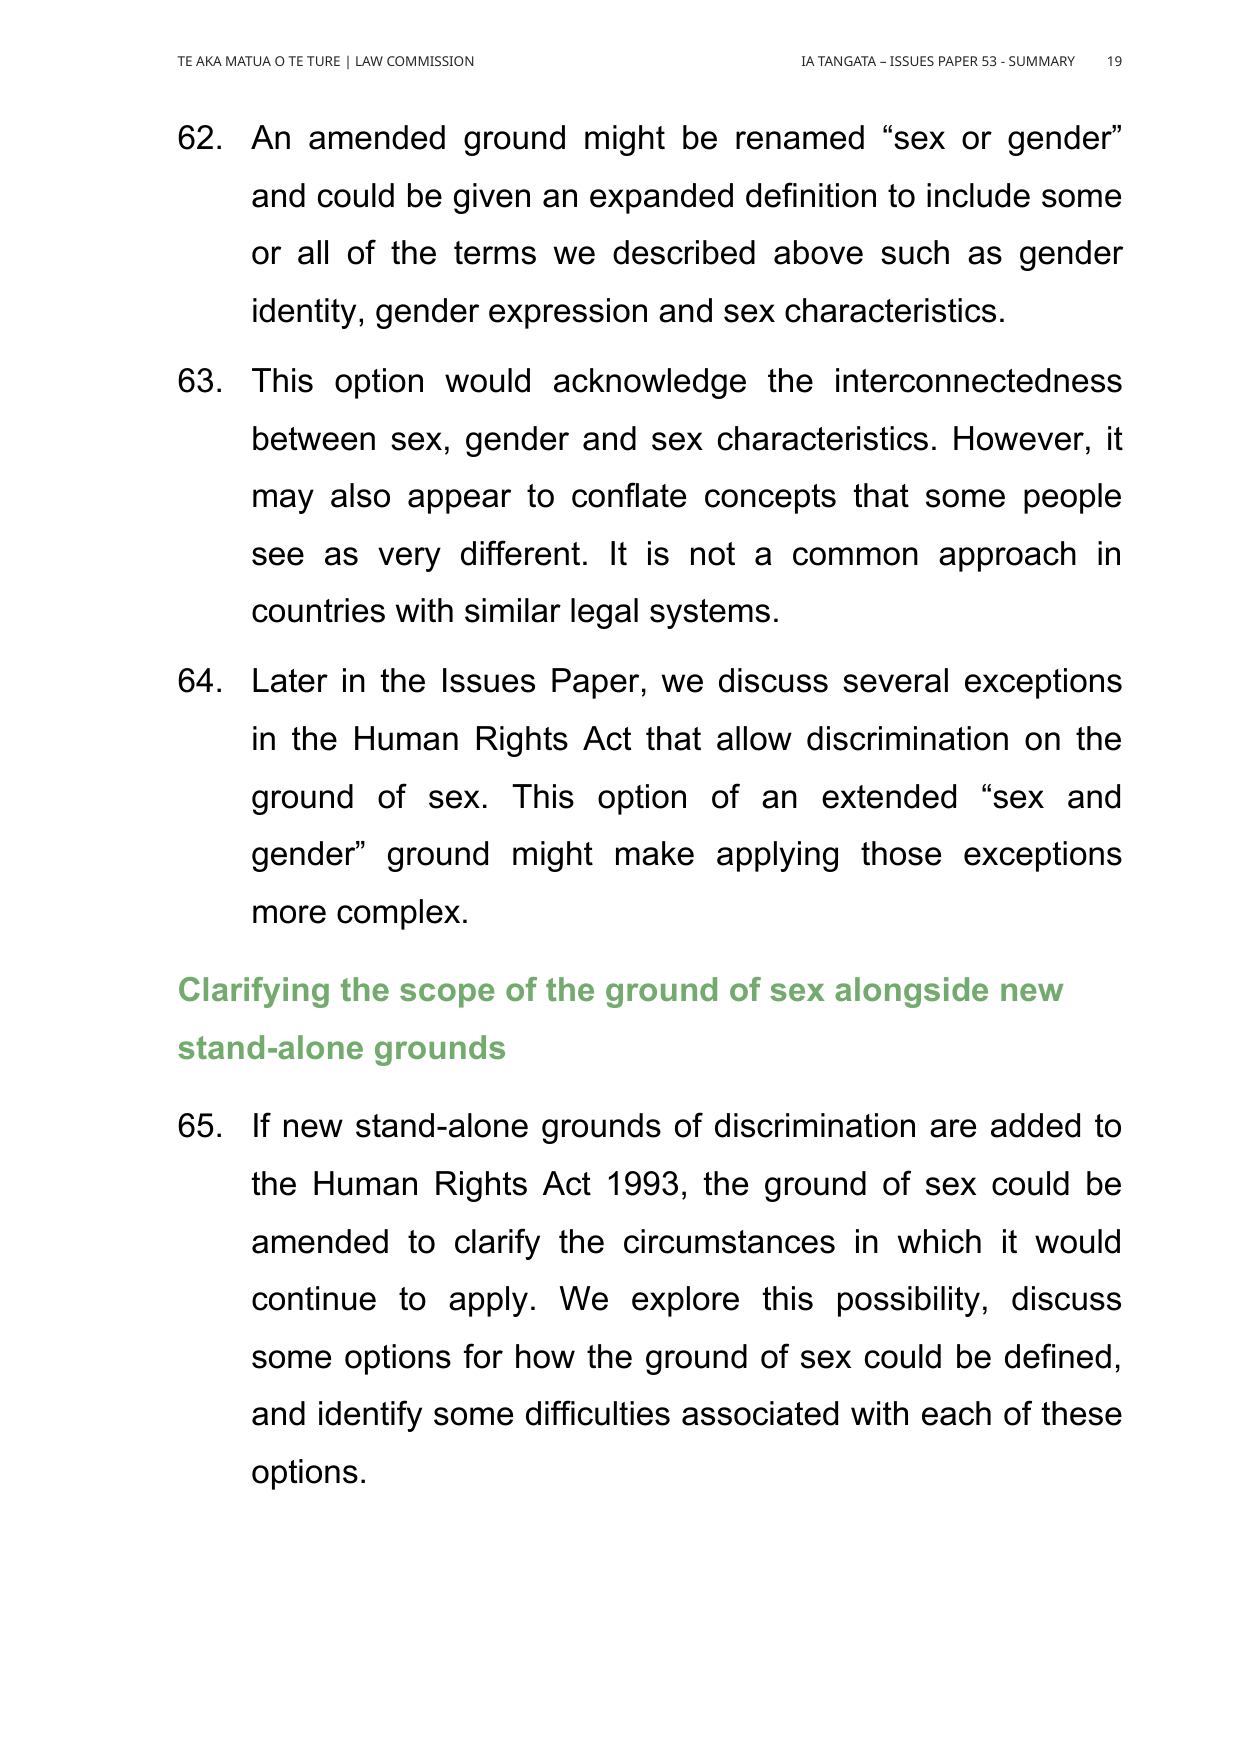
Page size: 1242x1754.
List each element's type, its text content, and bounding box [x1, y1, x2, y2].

subtitle Clarifying the scope of the ground of sex alongside new stand-alone grounds [177, 970, 1123, 1066]
text If new stand-alone grounds of discrimination are added to the Human Rights Act 1993, the ground of sex could be amended to clarify the circumstances in which it would continue to apply. We explore this possibility, discuss some options for how the ground of sex could be defined, and identify some difficulties associated with each of these options. [177, 1106, 1123, 1491]
text Later in the Issues Paper, we discuss several exceptions in the Human Rights Act that allow discrimination on the ground of sex. This option of an extended “sex and gender” ground might make applying those exceptions more complex. [177, 662, 1123, 930]
text An amended ground might be renamed “sex or gender” and could be given an expanded definition to include some or all of the terms we described above such as gender identity, gender expression and sex characteristics. [177, 118, 1123, 329]
text This option would acknowledge the interconnectedness between sex, gender and sex characteristics. However, it may also appear to conflate concepts that some people see as very different. It is not a common approach in countries with similar legal systems. [177, 361, 1123, 630]
